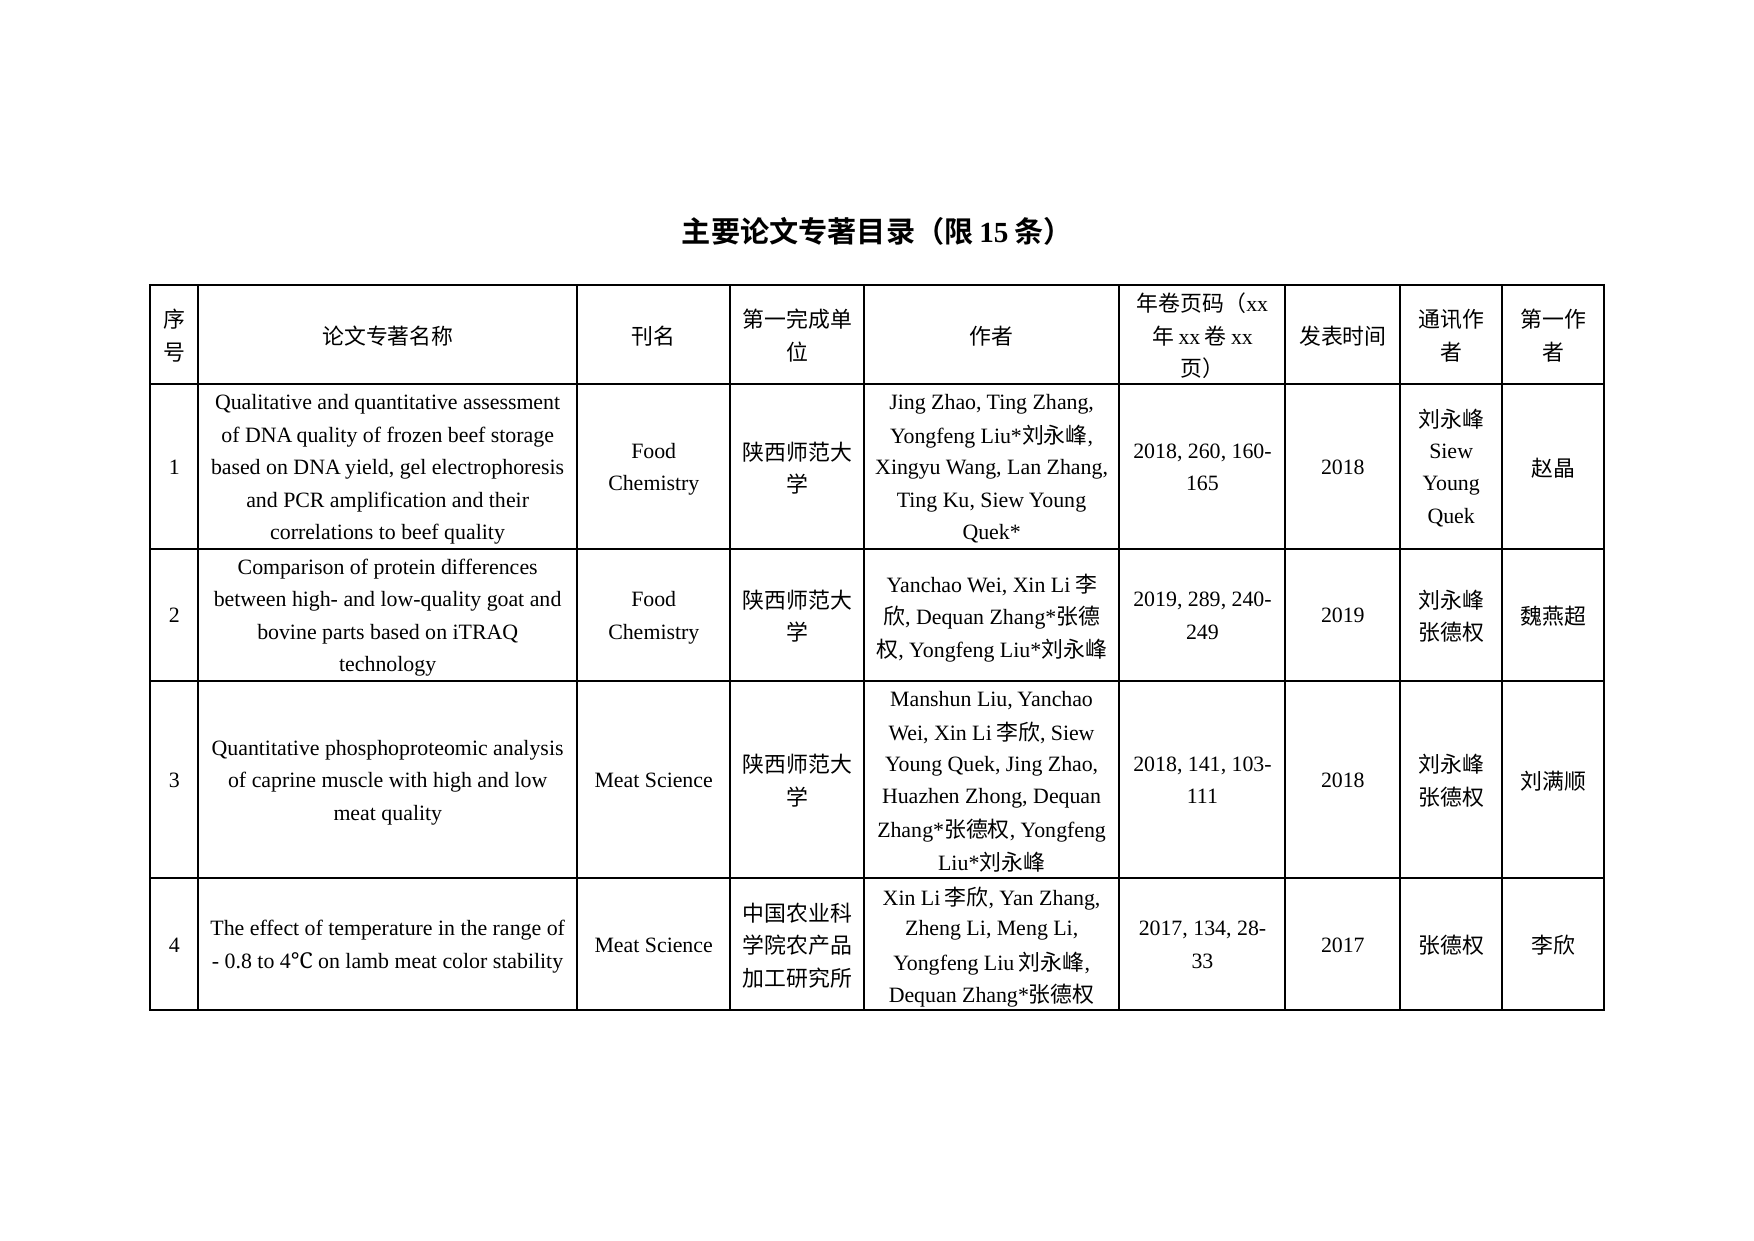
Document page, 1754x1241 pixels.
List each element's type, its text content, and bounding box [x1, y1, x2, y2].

table_header 作者 [865, 286, 1118, 383]
table_cell 1 [151, 385, 197, 548]
table_cell 2018, 141, 103-111 [1120, 682, 1284, 877]
table_header 论文专著名称 [199, 286, 576, 383]
table_cell 3 [151, 682, 197, 877]
table_cell Manshun Liu, Yanchao Wei, Xin Li李欣, Siew Young Quek, Jing Zhao, Huazhen Zhong, Dequan Zhang*张德权, Yongfeng Liu*刘永峰 [865, 682, 1118, 877]
table_cell Food Chemistry [578, 385, 729, 548]
table_header 刊名 [578, 286, 729, 383]
table_header 通讯作者 [1401, 286, 1501, 383]
table_cell 2018 [1286, 682, 1399, 877]
table_cell Meat Science [578, 682, 729, 877]
table_cell Yanchao Wei, Xin Li李欣, Dequan Zhang*张德权, Yongfeng Liu*刘永峰 [865, 550, 1118, 680]
table_cell Meat Science [578, 879, 729, 1009]
table_cell Comparison of protein differences between high- and low-quality goat and bovine parts based on iTRAQ technology [199, 550, 576, 680]
table_header 年卷页码（xx年xx卷xx页） [1120, 286, 1284, 383]
table_cell 2018 [1286, 385, 1399, 548]
table_cell 陕西师范大学 [731, 682, 863, 877]
table_cell 2018, 260, 160-165 [1120, 385, 1284, 548]
text 主要论文专著目录（限15条） [150, 198, 1604, 263]
table_cell Food Chemistry [578, 550, 729, 680]
table_cell 陕西师范大学 [731, 550, 863, 680]
table_cell 2017 [1286, 879, 1399, 1009]
table_header 序号 [151, 286, 197, 383]
table_cell The effect of temperature in the range of - 0.8 to 4℃ on lamb meat color stability [199, 879, 576, 1009]
table_header 第一作者 [1503, 286, 1603, 383]
table_cell 刘满顺 [1503, 682, 1603, 877]
table_header 发表时间 [1286, 286, 1399, 383]
table_cell Jing Zhao, Ting Zhang, Yongfeng Liu*刘永峰, Xingyu Wang, Lan Zhang, Ting Ku, Siew Young Quek* [865, 385, 1118, 548]
table_cell Qualitative and quantitative assessment of DNA quality of frozen beef storage based on DNA yield, gel electrophoresis and PCR amplification and their correlations to beef quality [199, 385, 576, 548]
table_cell 刘永峰 张德权 [1401, 550, 1501, 680]
table_cell 刘永峰 张德权 [1401, 682, 1501, 877]
table_cell 2 [151, 550, 197, 680]
table_cell 刘永峰 Siew Young Quek [1401, 385, 1501, 548]
table_cell 2019 [1286, 550, 1399, 680]
table_cell 陕西师范大学 [731, 385, 863, 548]
table_cell 李欣 [1503, 879, 1603, 1009]
table_cell 4 [151, 879, 197, 1009]
table_cell 赵晶 [1503, 385, 1603, 548]
table_cell 魏燕超 [1503, 550, 1603, 680]
table_cell Xin Li李欣, Yan Zhang, Zheng Li, Meng Li, Yongfeng Liu刘永峰, Dequan Zhang*张德权 [865, 879, 1118, 1009]
table_cell 中国农业科学院农产品加工研究所 [731, 879, 863, 1009]
table_cell Quantitative phosphoproteomic analysis of caprine muscle with high and low meat quality [199, 682, 576, 877]
table_cell 2017, 134, 28-33 [1120, 879, 1284, 1009]
table_cell 2019, 289, 240-249 [1120, 550, 1284, 680]
table_header 第一完成单位 [731, 286, 863, 383]
table_cell 张德权 [1401, 879, 1501, 1009]
